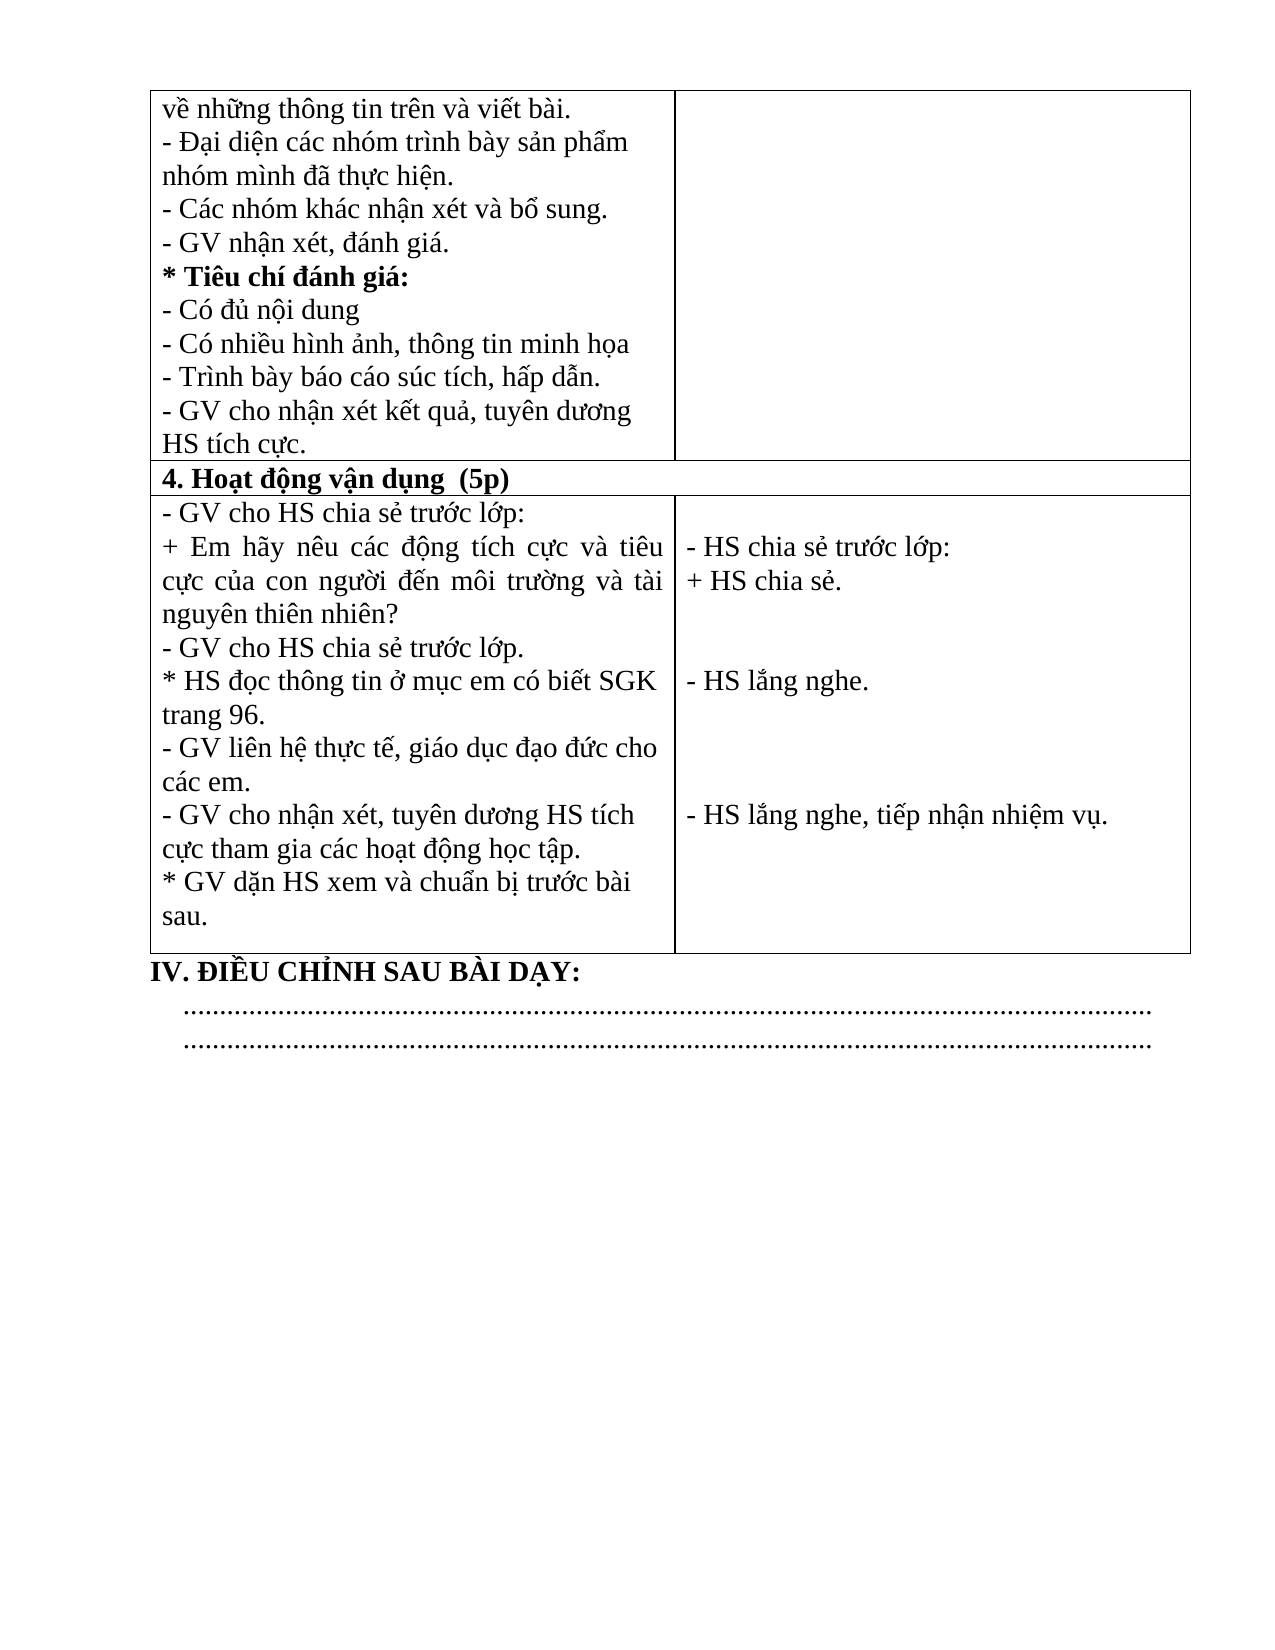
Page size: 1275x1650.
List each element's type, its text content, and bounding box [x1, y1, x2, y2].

text ..................................................................................................................................... [150, 1021, 1185, 1054]
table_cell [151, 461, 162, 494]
table_cell - GV cho HS chia sẻ trước lớp: + Em hãy nêu các động tích cực và tiêu cực của con người đến môi trường và tài nguyên thiên nhiên? - GV cho HS chia sẻ trước lớp. * HS đọc thông tin ở mục em có biết SGK trang 96. - GV liên hệ thực tế, giáo dục đạo đức cho các em. - GV cho nhận xét, tuyên dương HS tích cực tham gia các hoạt động học tập. * GV dặn HS xem và chuẩn bị trước bài sau. [151, 496, 674, 953]
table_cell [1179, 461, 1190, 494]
text IV. ĐIỀU CHỈNH SAU BÀI DẠY: [150, 954, 1185, 987]
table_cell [676, 91, 1190, 460]
table_cell - HS chia sẻ trước lớp: + HS chia sẻ. - HS lắng nghe. - HS lắng nghe, tiếp nhận nhiệm vụ. [676, 496, 1190, 953]
text ..................................................................................................................................... [150, 987, 1185, 1021]
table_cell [151, 91, 674, 460]
